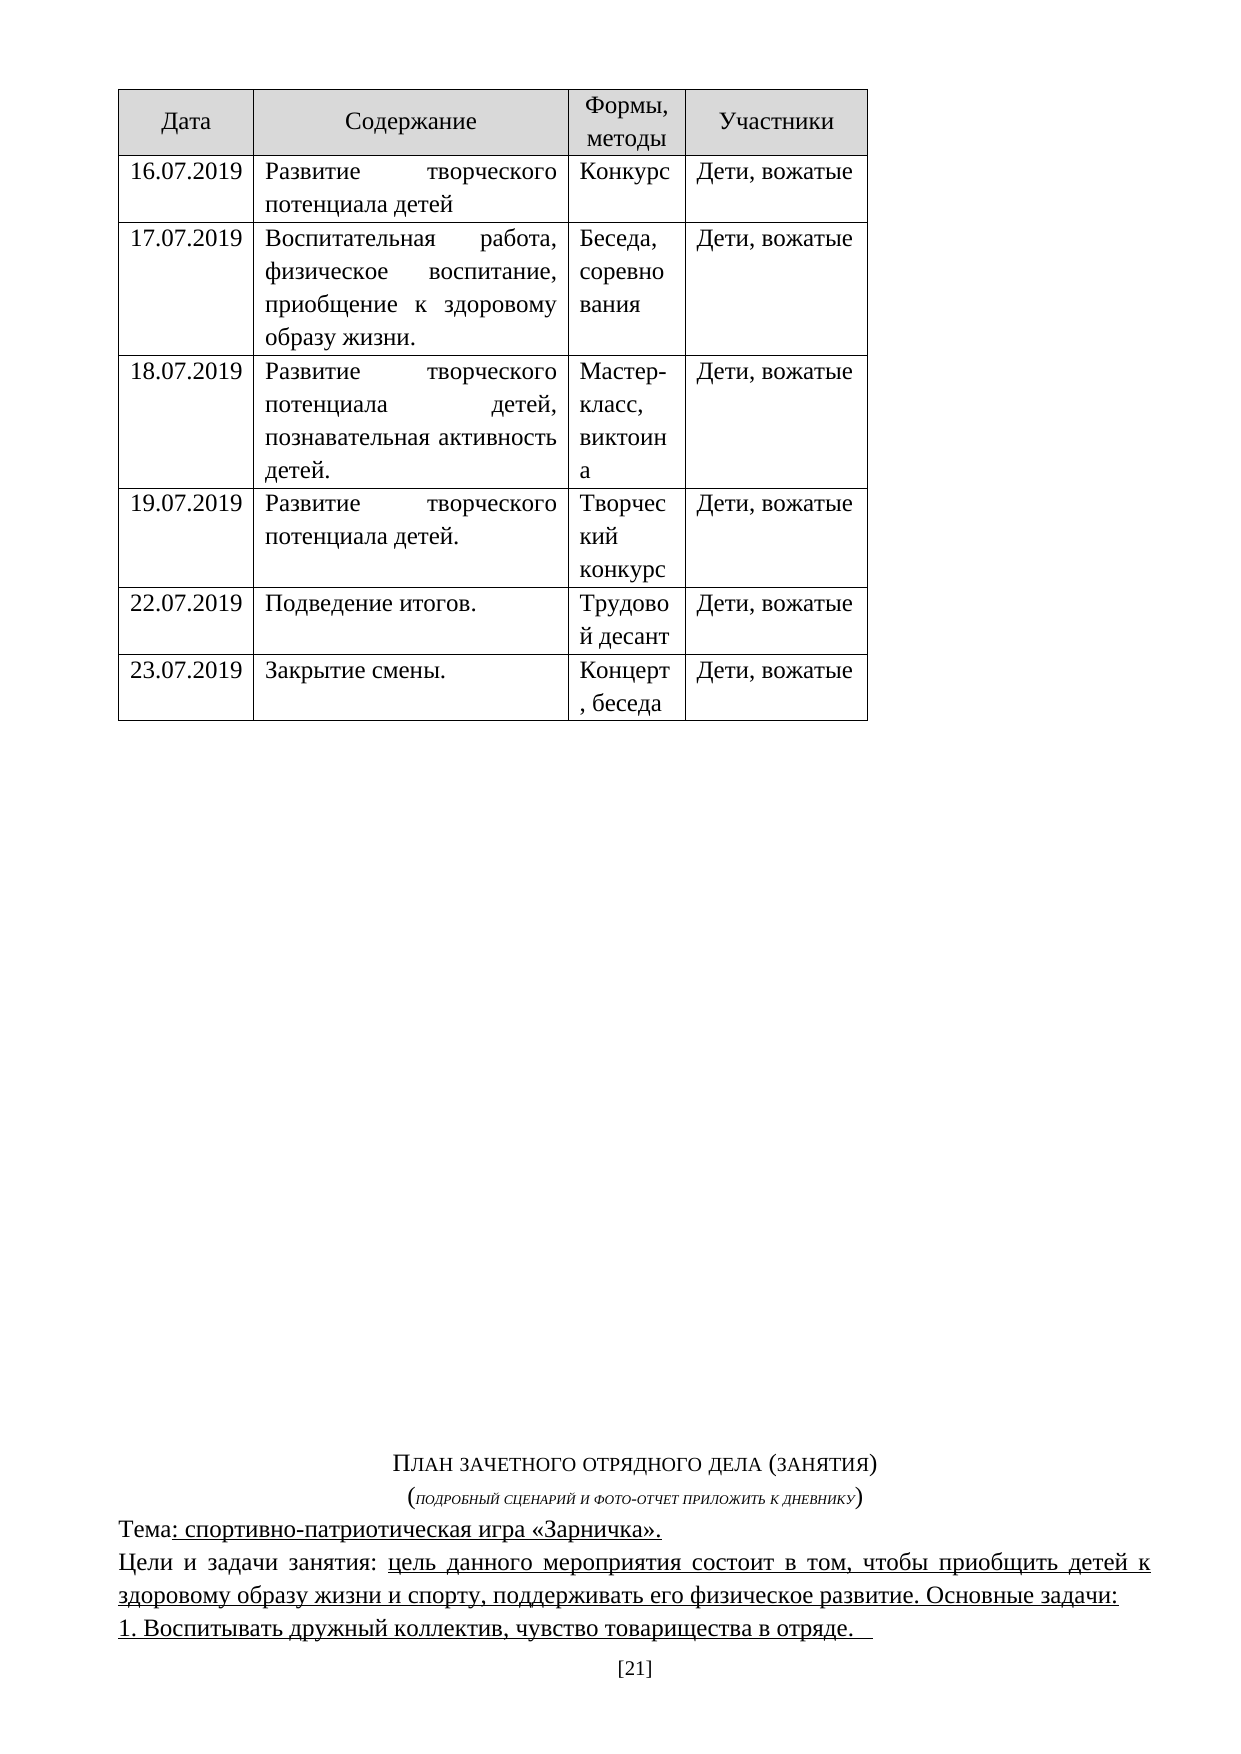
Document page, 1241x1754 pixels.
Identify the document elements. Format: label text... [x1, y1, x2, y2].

table_cell Конкурс [569, 156, 685, 222]
table_cell Подведение итогов. [254, 588, 568, 654]
table_cell Дети, вожатые [686, 655, 867, 720]
table_header Формы, методы [569, 90, 685, 155]
table_cell Трудовой десант [569, 588, 685, 654]
text Тема: спортивно-патриотическая игра «Зарничка». [118, 1514, 1152, 1543]
table_cell Дети, вожатые [686, 588, 867, 654]
table_cell Дети, вожатые [686, 156, 867, 222]
table_header Дата [119, 90, 253, 155]
table_cell Воспитательная работа, физическое воспитание, приобщение к здоровому образу жизни. [254, 223, 568, 355]
table_cell Дети, вожатые [686, 489, 867, 587]
table_cell 22.07.2019 [119, 588, 253, 654]
text Цели и задачи занятия: цель данного мероприятия состоит в том, чтобы приобщить детей к здоровому образу жизни и спорту, поддерживать его физическое развитие. Основные задачи: [118, 1547, 1152, 1609]
table_cell 17.07.2019 [119, 223, 253, 355]
table_cell 16.07.2019 [119, 156, 253, 222]
table_cell Развитие творческого потенциала детей [254, 156, 568, 222]
table_cell Творческий конкурс [569, 489, 685, 587]
table_cell Беседа, соревнования [569, 223, 685, 355]
table_cell 23.07.2019 [119, 655, 253, 720]
table_cell Концерт, беседа [569, 655, 685, 720]
table_cell Дети, вожатые [686, 356, 867, 487]
table_cell Закрытие смены. [254, 655, 568, 720]
table_cell Дети, вожатые [686, 223, 867, 355]
table_cell Развитие творческого потенциала детей. [254, 489, 568, 587]
table_header Содержание [254, 90, 568, 155]
text План зачетного отрядного дела (занятия) [118, 1448, 1152, 1477]
text 1. Воспитывать дружный коллектив, чувство товарищества в отряде. [118, 1613, 1152, 1642]
table_cell Мастер-класс, виктоина [569, 356, 685, 487]
text (подробный сценарий и фото-отчет приложить к дневнику) [118, 1481, 1152, 1510]
table_cell 18.07.2019 [119, 356, 253, 487]
table_cell 19.07.2019 [119, 489, 253, 587]
table_cell Развитие творческого потенциала детей, познавательная активность детей. [254, 356, 568, 487]
table_header Участники [686, 90, 867, 155]
